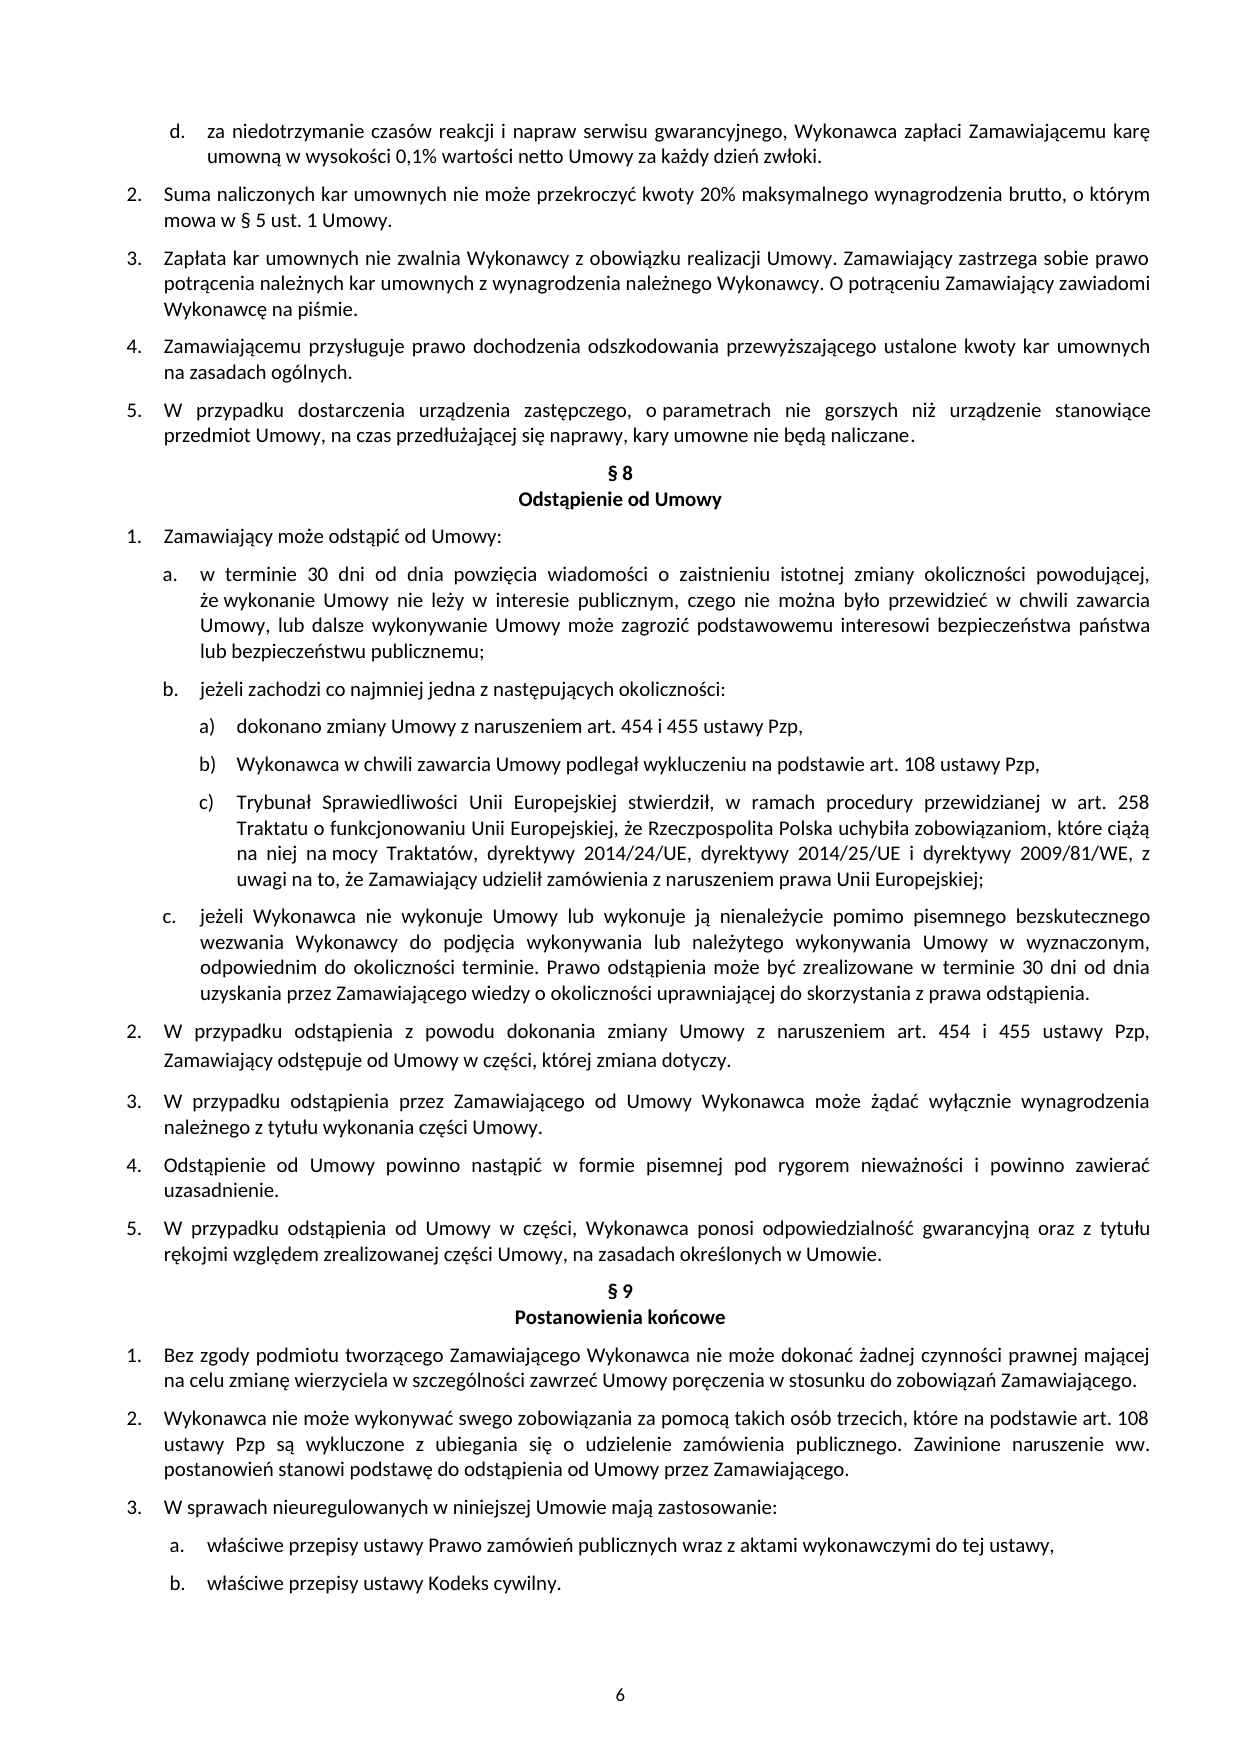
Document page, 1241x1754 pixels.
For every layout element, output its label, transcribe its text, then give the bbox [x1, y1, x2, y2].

list za niedotrzymanie czasów reakcji i napraw serwisu gwarancyjnego, Wykonawca zapłaci Zamawiającemu karę umowną w wysokości 0,1% wartości netto Umowy za każdy dzień zwłoki. [169, 118, 1152, 169]
list Zapłata kar umownych nie zwalnia Wykonawcy z obowiązku realizacji Umowy. Zamawiający zastrzega sobie prawo potrącenia należnych kar umownych z wynagrodzenia należnego Wykonawcy. O potrąceniu Zamawiający zawiadomi Wykonawcę na piśmie. [126, 245, 1152, 321]
text Odstąpienie od Umowy [89, 486, 1152, 511]
list Odstąpienie od Umowy powinno nastąpić w formie pisemnej pod rygorem nieważności i powinno zawierać uzasadnienie. [126, 1152, 1152, 1203]
list jeżeli Wykonawca nie wykonuje Umowy lub wykonuje ją nienależycie pomimo pisemnego bezskutecznego wezwania Wykonawcy do podjęcia wykonywania lub należytego wykonywania Umowy w wyznaczonym, odpowiednim do okoliczności terminie. Prawo odstąpienia może być zrealizowane w terminie 30 dni od dnia uzyskania przez Zamawiającego wiedzy o okoliczności uprawniającej do skorzystania z prawa odstąpienia. [162, 904, 1152, 1005]
text Postanowienia końcowe [89, 1304, 1152, 1329]
list W przypadku odstąpienia przez Zamawiającego od Umowy Wykonawca może żądać wyłącznie wynagrodzenia należnego z tytułu wykonania części Umowy. [126, 1089, 1152, 1139]
list Wykonawca w chwili zawarcia Umowy podlegał wykluczeniu na podstawie art. 108 ustawy Pzp, [199, 752, 1152, 777]
list właściwe przepisy ustawy Kodeks cywilny. [169, 1570, 1152, 1595]
list Zamawiającemu przysługuje prawo dochodzenia odszkodowania przewyższającego ustalone kwoty kar umownych na zasadach ogólnych. [126, 334, 1152, 384]
list W sprawach nieuregulowanych w niniejszej Umowie mają zastosowanie: [126, 1494, 1152, 1519]
list W przypadku odstąpienia od Umowy w części, Wykonawca ponosi odpowiedzialność gwarancyjną oraz z tytułu rękojmi względem zrealizowanej części Umowy, na zasadach określonych w Umowie. [126, 1215, 1152, 1266]
list Zamawiający może odstąpić od Umowy: [126, 524, 1152, 549]
list jeżeli zachodzi co najmniej jedna z następujących okoliczności: [162, 676, 1152, 701]
text § 9 [89, 1279, 1152, 1304]
list dokonano zmiany Umowy z naruszeniem art. 454 i 455 ustawy Pzp, [199, 714, 1152, 739]
list właściwe przepisy ustawy Prawo zamówień publicznych wraz z aktami wykonawczymi do tej ustawy, [169, 1532, 1152, 1557]
list Suma naliczonych kar umownych nie może przekroczyć kwoty 20% maksymalnego wynagrodzenia brutto, o którym mowa w § 5 ust. 1 Umowy. [126, 182, 1152, 232]
list Trybunał Sprawiedliwości Unii Europejskiej stwierdził, w ramach procedury przewidzianej w art. 258 Traktatu o funkcjonowaniu Unii Europejskiej, że Rzeczpospolita Polska uchybiła zobowiązaniom, które ciążą na niej na mocy Traktatów, dyrektywy 2014/24/UE, dyrektywy 2014/25/UE i dyrektywy 2009/81/WE, z uwagi na to, że Zamawiający udzielił zamówienia z naruszeniem prawa Unii Europejskiej; [199, 789, 1152, 891]
list Bez zgody podmiotu tworzącego Zamawiającego Wykonawca nie może dokonać żadnej czynności prawnej mającej na celu zmianę wierzyciela w szczególności zawrzeć Umowy poręczenia w stosunku do zobowiązań Zamawiającego. [126, 1342, 1152, 1393]
list W przypadku dostarczenia urządzenia zastępczego, o parametrach nie gorszych niż urządzenie stanowiące przedmiot Umowy, na czas przedłużającej się naprawy, kary umowne nie będą naliczane. [126, 397, 1152, 448]
text § 8 [89, 460, 1152, 486]
list w terminie 30 dni od dnia powzięcia wiadomości o zaistnieniu istotnej zmiany okoliczności powodującej, że wykonanie Umowy nie leży w interesie publicznym, czego nie można było przewidzieć w chwili zawarcia Umowy, lub dalsze wykonywanie Umowy może zagrozić podstawowemu interesowi bezpieczeństwa państwa lub bezpieczeństwu publicznemu; [162, 562, 1152, 663]
list W przypadku odstąpienia z powodu dokonania zmiany Umowy z naruszeniem art. 454 i 455 ustawy Pzp, Zamawiający odstępuje od Umowy w części, której zmiana dotyczy. [126, 1018, 1152, 1072]
list Wykonawca nie może wykonywać swego zobowiązania za pomocą takich osób trzecich, które na podstawie art. 108 ustawy Pzp są wykluczone z ubiegania się o udzielenie zamówienia publicznego. Zawinione naruszenie ww. postanowień stanowi podstawę do odstąpienia od Umowy przez Zamawiającego. [126, 1405, 1152, 1482]
